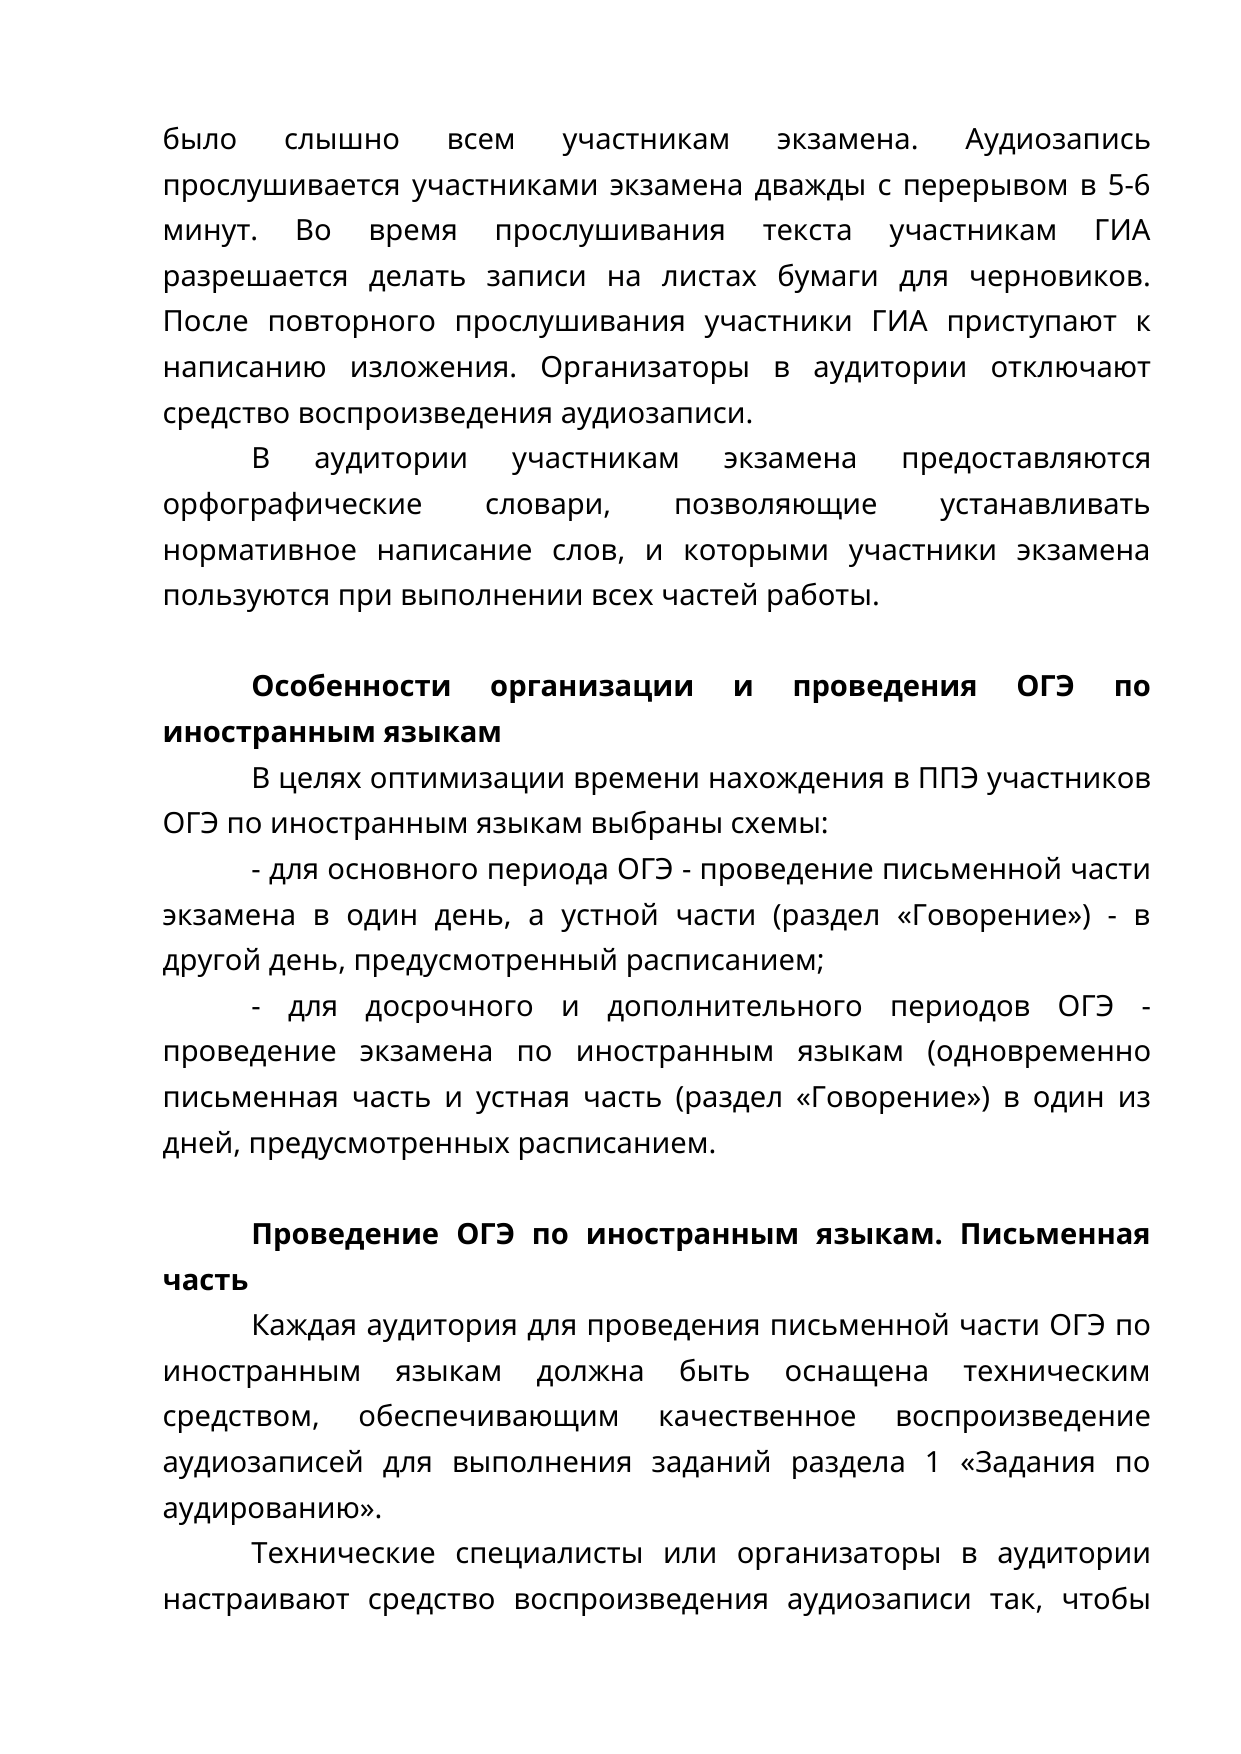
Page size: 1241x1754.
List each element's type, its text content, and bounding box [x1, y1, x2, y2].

text В аудитории участникам экзамена предоставляются орфографические словари, позволяющие устанавливать нормативное написание слов, и которыми участники экзамена пользуются при выполнении всех частей работы. [162, 437, 1152, 614]
text - для основного периода ОГЭ - проведение письменной части экзамена в один день, а устной части (раздел «Говорение») - в другой день, предусмотренный расписанием; [162, 848, 1152, 979]
text Особенности организации и проведения ОГЭ по иностранным языкам [162, 666, 1152, 751]
text Проведение ОГЭ по иностранным языкам. Письменная часть [162, 1213, 1152, 1298]
text В целях оптимизации времени нахождения в ППЭ участников ОГЭ по иностранным языкам выбраны схемы: [162, 757, 1152, 842]
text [162, 1532, 1152, 1618]
text Каждая аудитория для проведения письменной части ОГЭ по иностранным языкам должна быть оснащена техническим средством, обеспечивающим качественное воспроизведение аудиозаписей для выполнения заданий раздела 1 «Задания по аудированию». [162, 1304, 1152, 1527]
text - для досрочного и дополнительного периодов ОГЭ - проведение экзамена по иностранным языкам (одновременно письменная часть и устная часть (раздел «Говорение») в один из дней, предусмотренных расписанием. [162, 985, 1152, 1162]
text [162, 118, 1152, 432]
